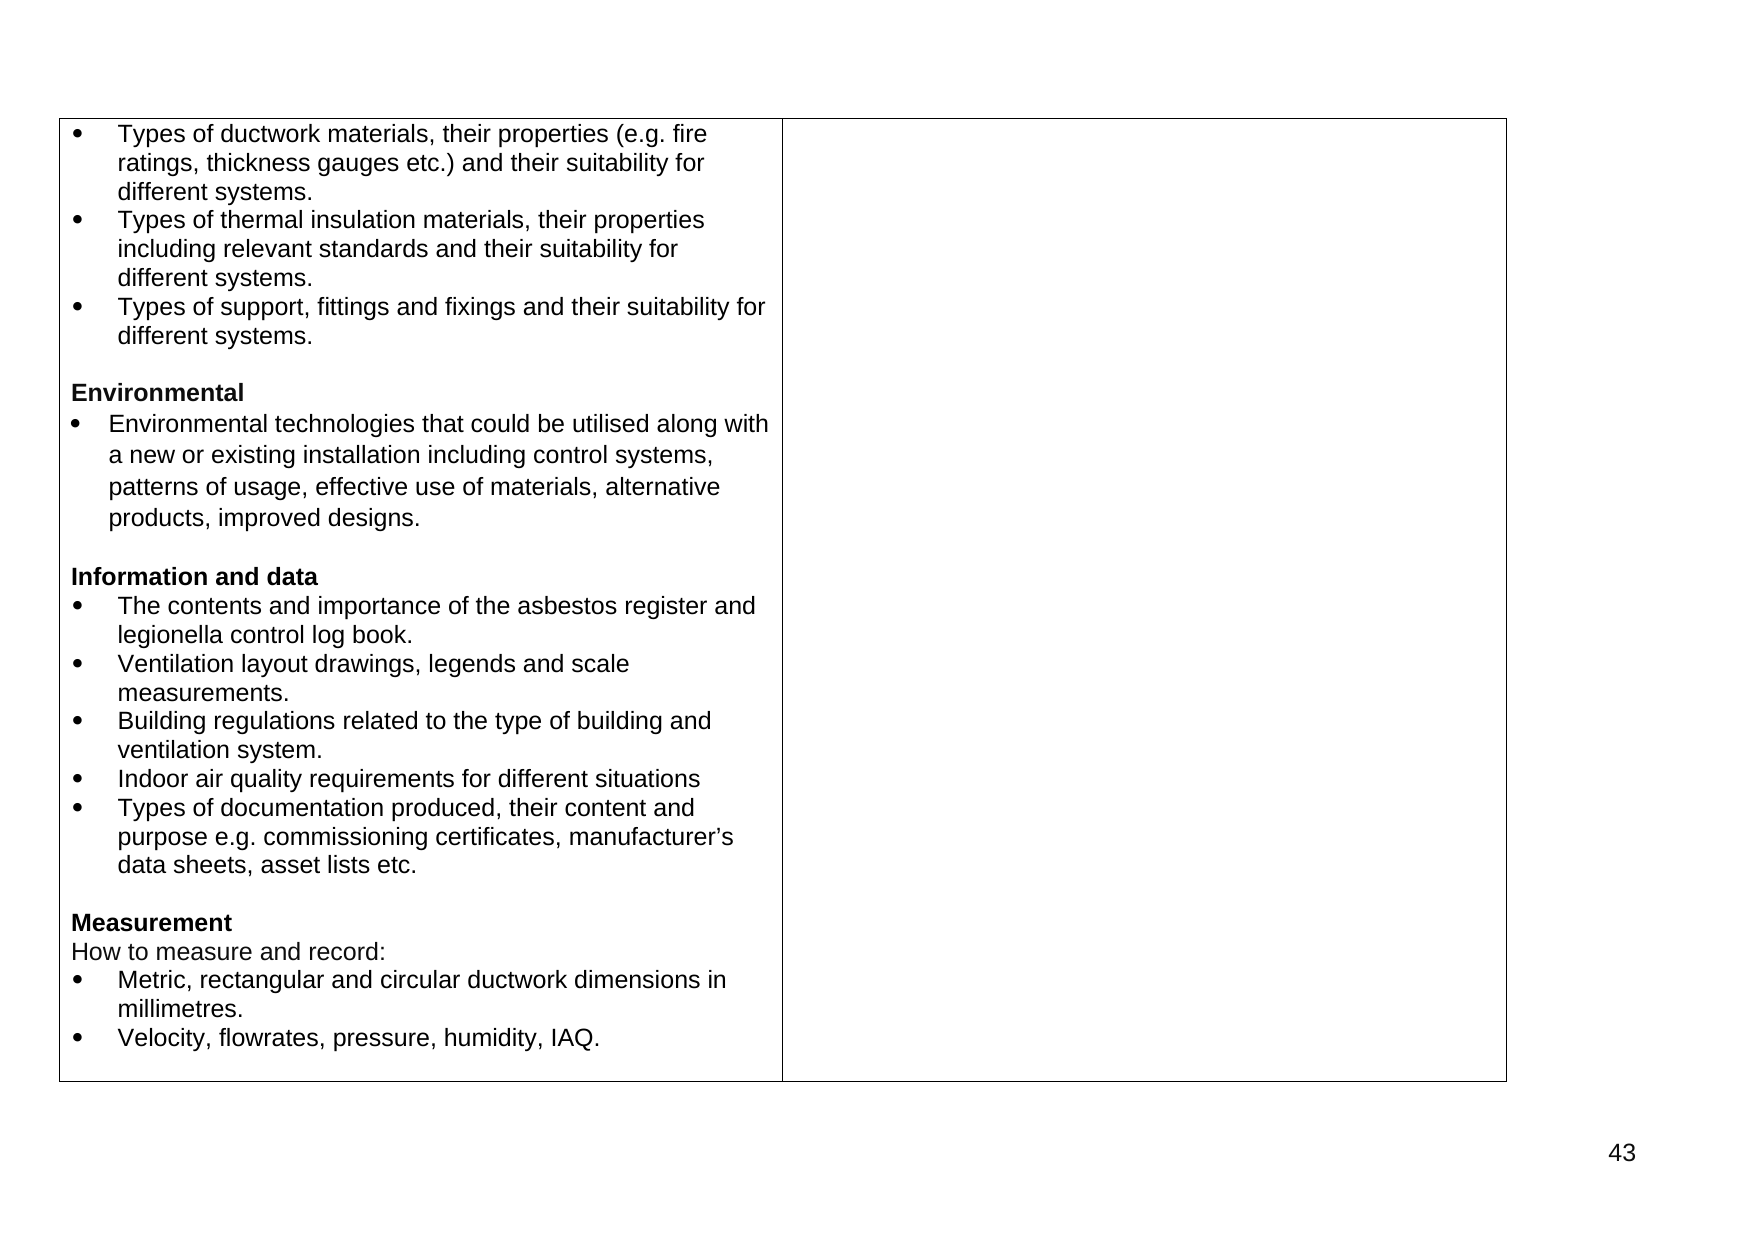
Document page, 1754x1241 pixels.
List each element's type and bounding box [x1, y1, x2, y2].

table_cell [60, 119, 782, 1081]
table_cell [783, 119, 1506, 1081]
